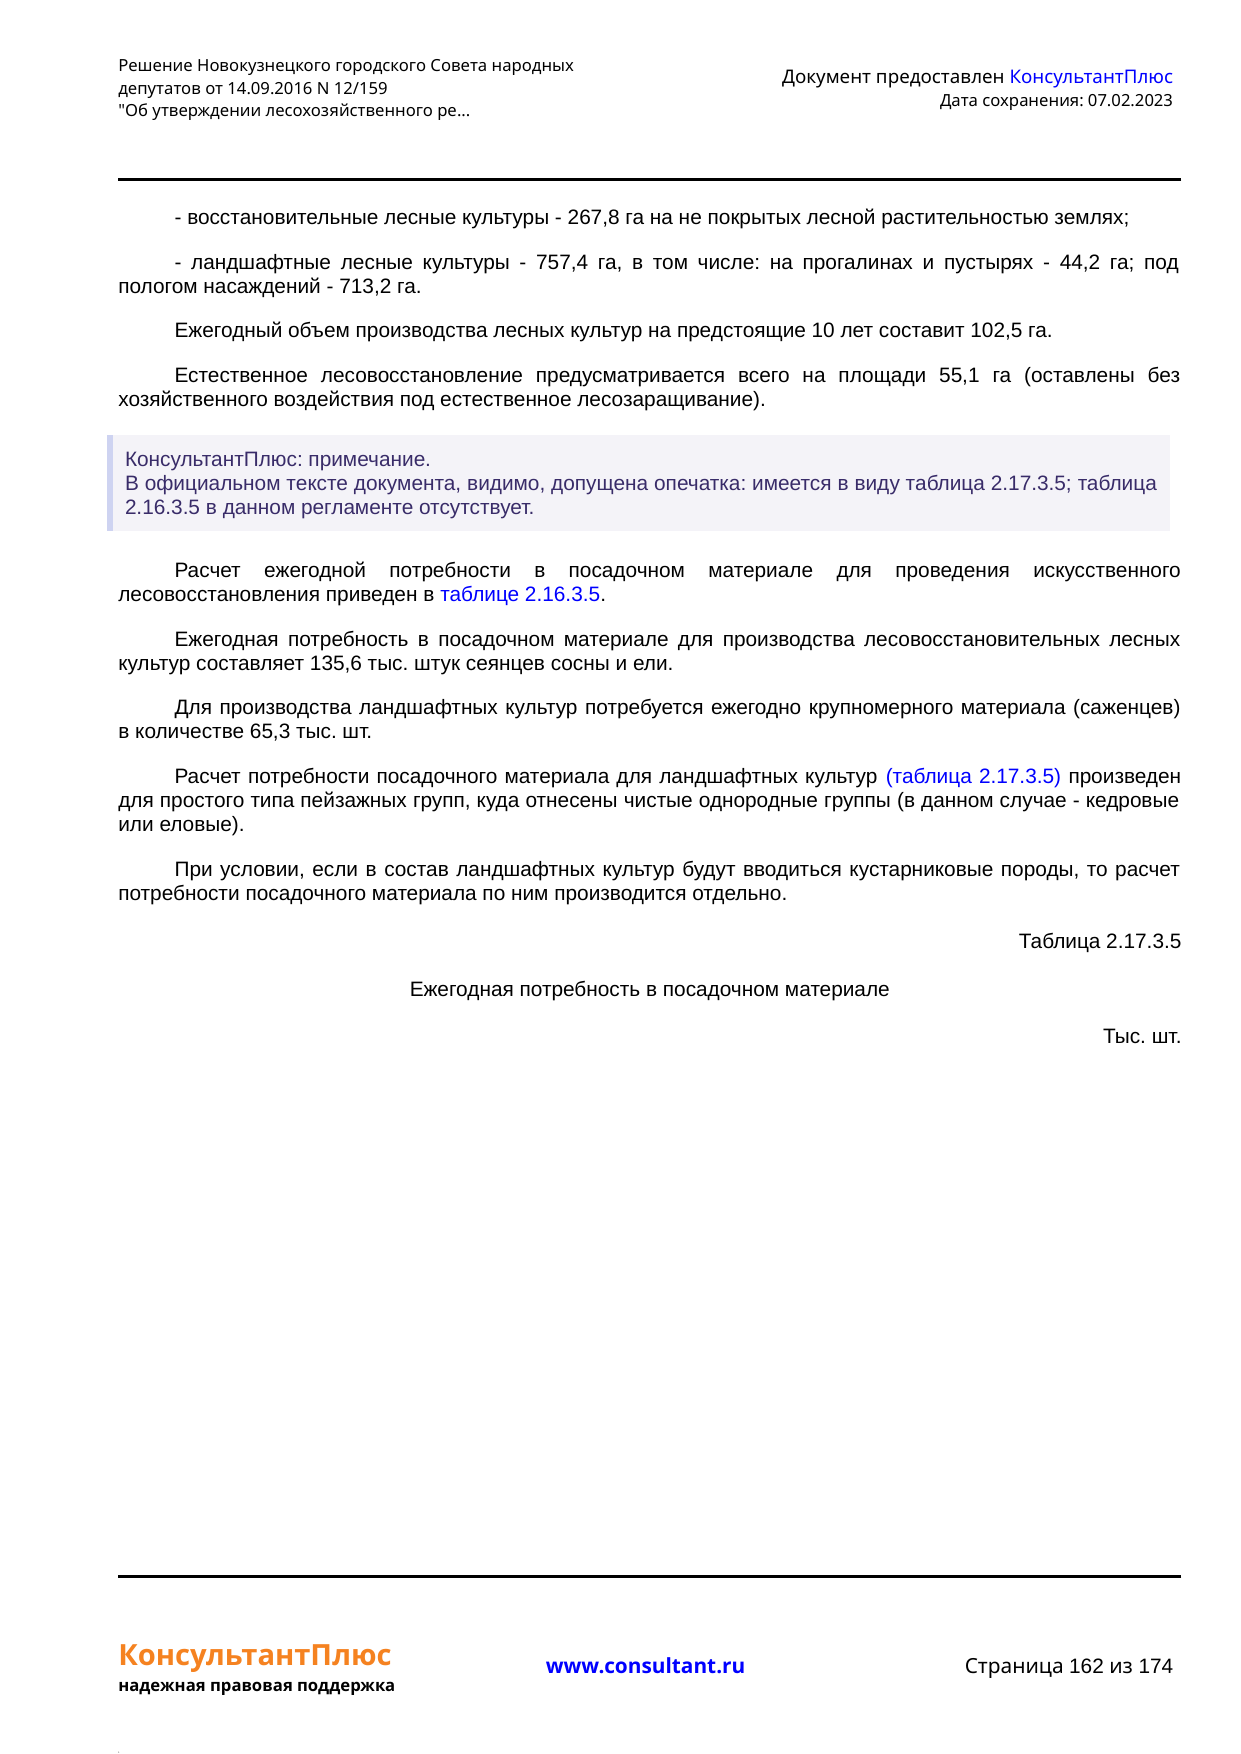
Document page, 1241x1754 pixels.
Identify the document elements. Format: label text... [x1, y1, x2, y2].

text Ежегодный объем производства лесных культур на предстоящие 10 лет составит 102,5 га. [118, 318, 1181, 342]
text Ежегодная потребность в посадочном материале [118, 976, 1181, 1000]
text - восстановительные лесные культуры - 267,8 га на не покрытых лесной растительностью землях; [118, 205, 1181, 229]
text Расчет потребности посадочного материала для ландшафтных культур (таблица 2.17.3.5) произведен для простого типа пейзажных групп, куда отнесены чистые однородные группы (в данном случае - кедровые или еловые). [118, 764, 1181, 836]
text Тыс. шт. [118, 1024, 1181, 1048]
text Расчет ежегодной потребности в посадочном материале для проведения искусственного лесовосстановления приведен в таблице 2.16.3.5. [118, 558, 1181, 606]
text - ландшафтные лесные культуры - 757,4 га, в том числе: на прогалинах и пустырях - 44,2 га; под пологом насаждений - 713,2 га. [118, 249, 1181, 297]
text Естественное лесовосстановление предусматривается всего на площади 55,1 га (оставлены без хозяйственного воздействия под естественное лесозаращивание). [118, 363, 1181, 411]
text При условии, если в состав ландшафтных культур будут вводиться кустарниковые породы, то расчет потребности посадочного материала по ним производится отдельно. [118, 857, 1181, 904]
text Таблица 2.17.3.5 [118, 928, 1181, 952]
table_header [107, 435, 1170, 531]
text Ежегодная потребность в посадочном материале для производства лесовосстановительных лесных культур составляет 135,6 тыс. штук сеянцев сосны и ели. [118, 626, 1181, 674]
text Для производства ландшафтных культур потребуется ежегодно крупномерного материала (саженцев) в количестве 65,3 тыс. шт. [118, 695, 1181, 743]
